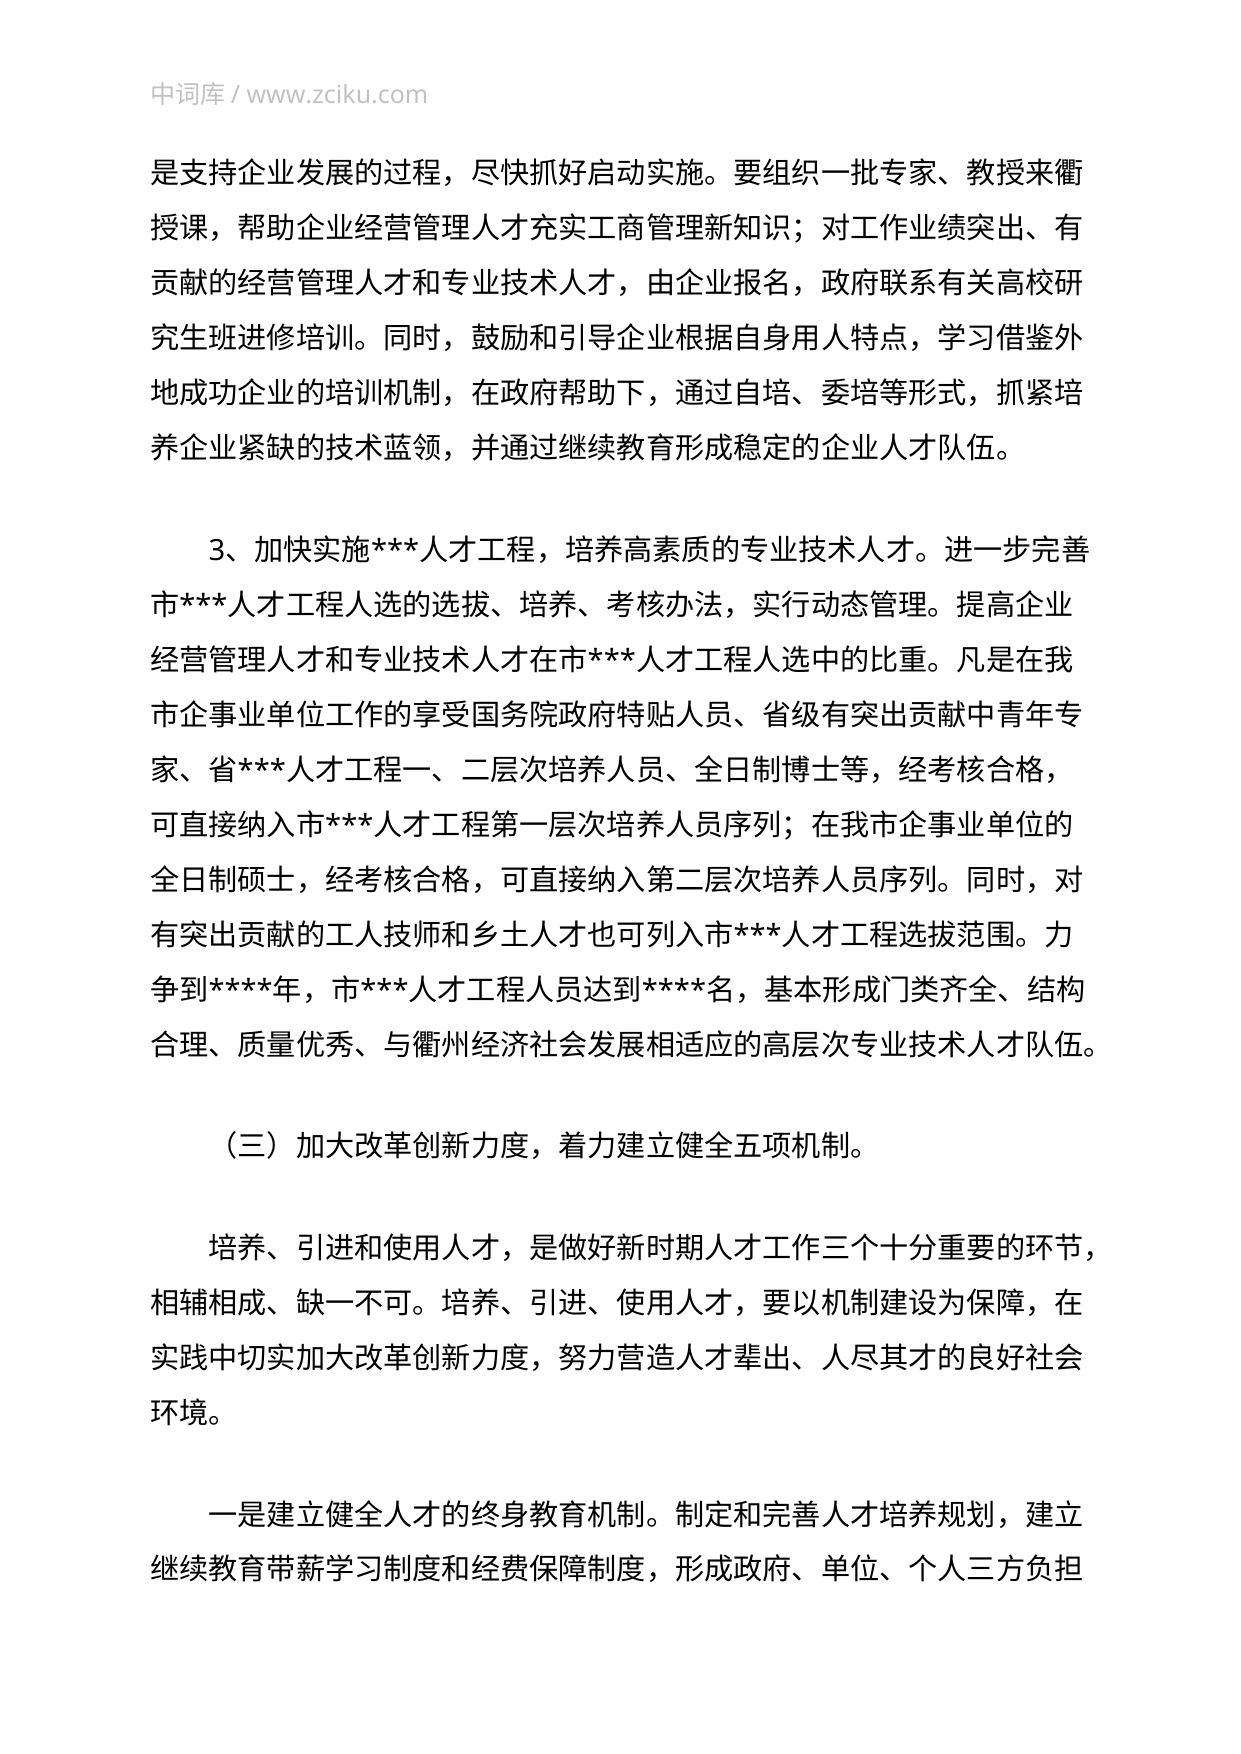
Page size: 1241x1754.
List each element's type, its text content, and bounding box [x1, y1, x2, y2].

text 培养、引进和使用人才，是做好新时期人才工作三个十分重要的环节，相辅相成、缺一不可。培养、引进、使用人才，要以机制建设为保障，在实践中切实加大改革创新力度，努力营造人才辈出、人尽其才的良好社会环境。 [150, 1224, 1090, 1432]
text （三）加大改革创新力度，着力建立健全五项机制。 [150, 1123, 1090, 1165]
text 3、加快实施***人才工程，培养高素质的专业技术人才。进一步完善市***人才工程人选的选拔、培养、考核办法，实行动态管理。提高企业经营管理人才和专业技术人才在市***人才工程人选中的比重。凡是在我市企事业单位工作的享受国务院政府特贴人员、省级有突出贡献中青年专家、省***人才工程一、二层次培养人员、全日制博士等，经考核合格，可直接纳入市***人才工程第一层次培养人员序列；在我市企事业单位的全日制硕士，经考核合格，可直接纳入第二层次培养人员序列。同时，对有突出贡献的工人技师和乡土人才也可列入市***人才工程选拔范围。力争到****年，市***人才工程人员达到****名，基本形成门类齐全、结构合理、质量优秀、与衢州经济社会发展相适应的高层次专业技术人才队伍。 [150, 526, 1090, 1063]
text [150, 1491, 1090, 1588]
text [150, 150, 1090, 467]
